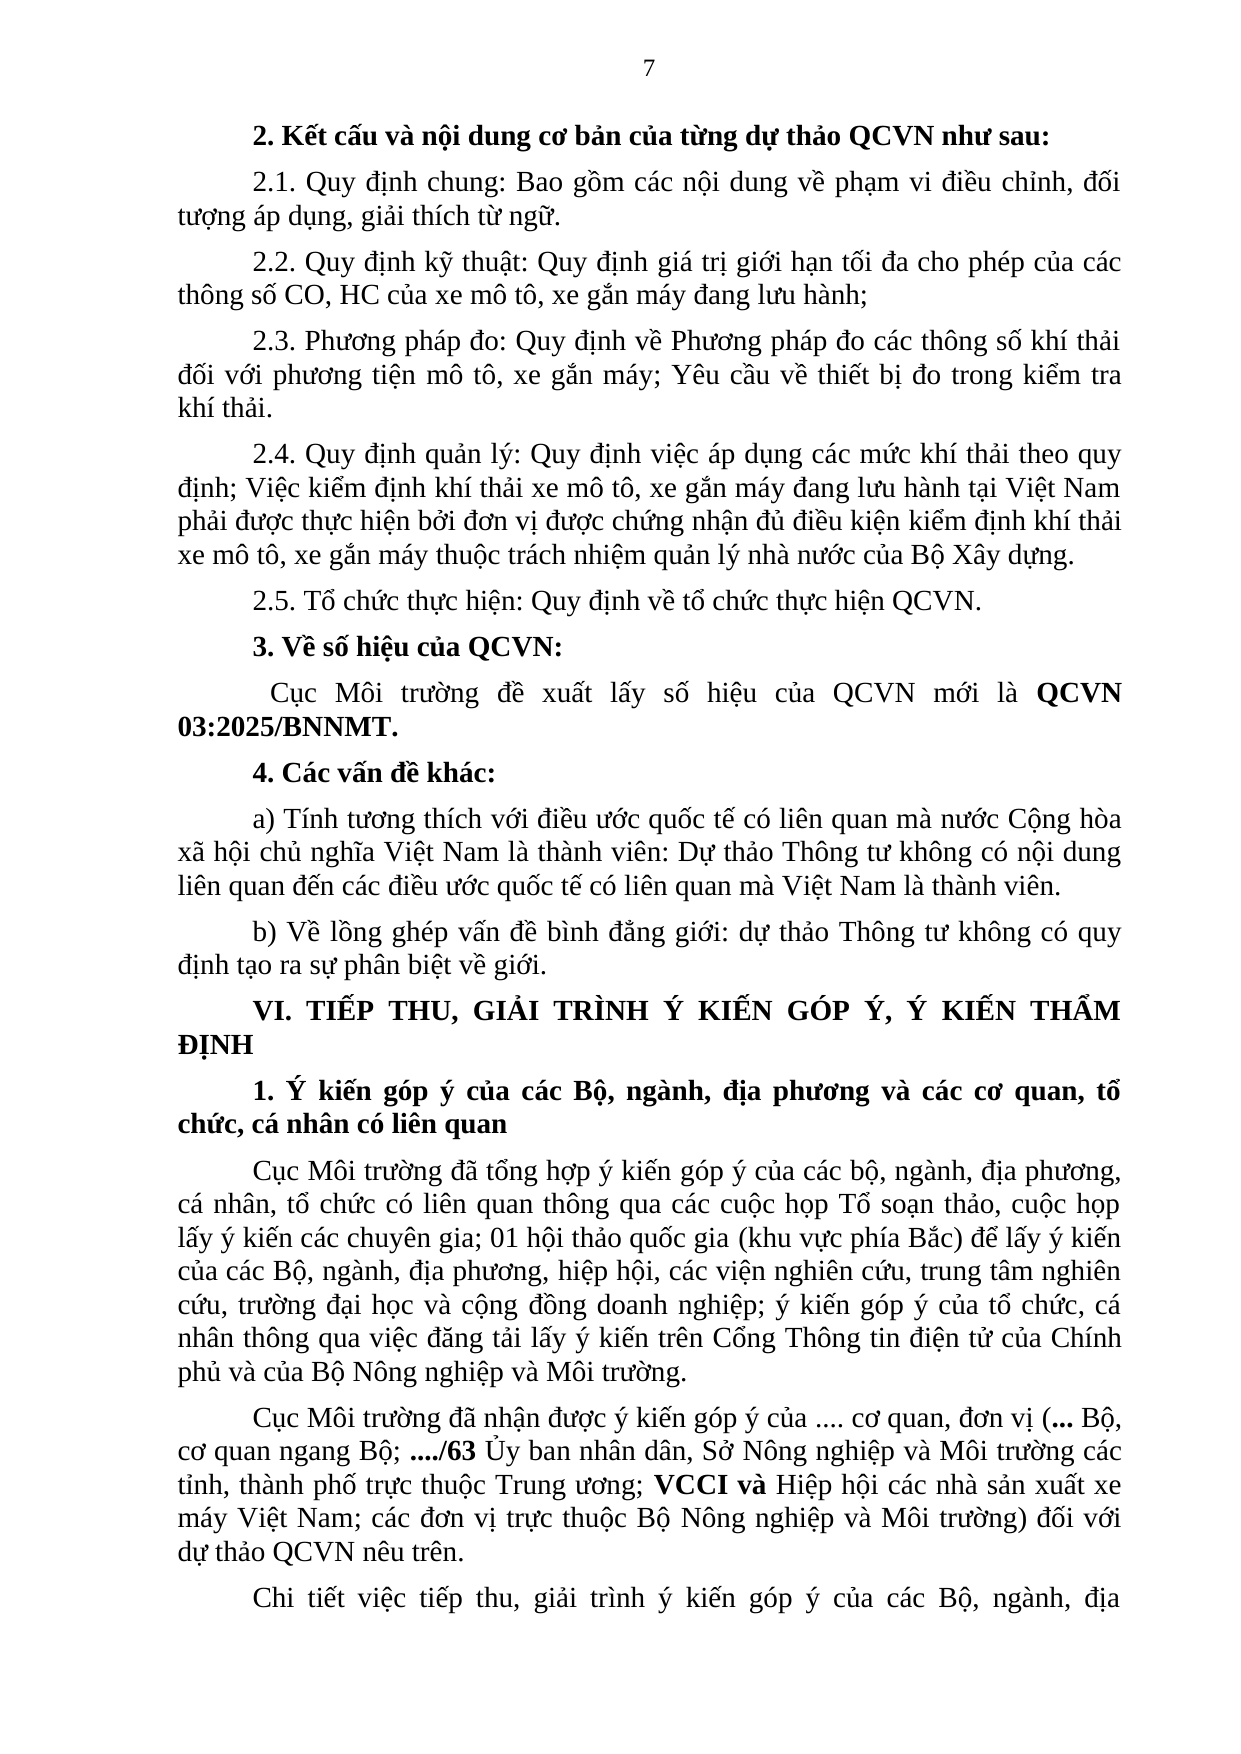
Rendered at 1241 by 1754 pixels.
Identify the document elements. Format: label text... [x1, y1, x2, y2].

text 4. Các vấn đề khác: [177, 755, 1122, 788]
text 3. Về số hiệu của QCVN: [177, 629, 1122, 663]
text Cục Môi trường đã tổng hợp ý kiến góp ý của các bộ, ngành, địa phương, cá nhân, tổ chức có liên quan thông qua các cuộc họp Tổ soạn thảo, cuộc họp lấy ý kiến các chuyên gia; 01 hội thảo quốc gia (khu vực phía Bắc) để lấy ý kiến của các Bộ, ngành, địa phương, hiệp hội, các viện nghiên cứu, trung tâm nghiên cứu, trường đại học và cộng đồng doanh nghiệp; ý kiến góp ý của tổ chức, cá nhân thông qua việc đăng tải lấy ý kiến trên Cổng Thông tin điện tử của Chính phủ và của Bộ Nông nghiệp và Môi trường. [177, 1153, 1122, 1387]
text 2.4. Quy định quản lý: Quy định việc áp dụng các mức khí thải theo quy định; Việc kiểm định khí thải xe mô tô, xe gắn máy đang lưu hành tại Việt Nam phải được thực hiện bởi đơn vị được chứng nhận đủ điều kiện kiểm định khí thải xe mô tô, xe gắn máy thuộc trách nhiệm quản lý nhà nước của Bộ Xây dựng. [177, 436, 1122, 571]
text Cục Môi trường đề xuất lấy số hiệu của QCVN mới là QCVN 03:2025/BNNMT. [177, 675, 1122, 742]
text a) Tính tương thích với điều ước quốc tế có liên quan mà nước Cộng hòa xã hội chủ nghĩa Việt Nam là thành viên: Dự thảo Thông tư không có nội dung liên quan đến các điều ước quốc tế có liên quan mà Việt Nam là thành viên. [177, 801, 1122, 901]
text Cục Môi trường đã nhận được ý kiến góp ý của .... cơ quan, đơn vị (... Bộ, cơ quan ngang Bộ; ..../63 Ủy ban nhân dân, Sở Nông nghiệp và Môi trường các tỉnh, thành phố trực thuộc Trung ương; VCCI và Hiệp hội các nhà sản xuất xe máy Việt Nam; các đơn vị trực thuộc Bộ Nông nghiệp và Môi trường) đối với dự thảo QCVN nêu trên. [177, 1400, 1122, 1568]
text VI. TIẾP THU, GIẢI TRÌNH Ý KIẾN GÓP Ý, Ý KIẾN THẨM ĐỊNH [177, 993, 1122, 1061]
text b) Về lồng ghép vấn đề bình đẳng giới: dự thảo Thông tư không có quy định tạo ra sự phân biệt về giới. [177, 914, 1122, 981]
text 2.2. Quy định kỹ thuật: Quy định giá trị giới hạn tối đa cho phép của các thông số CO, HC của xe mô tô, xe gắn máy đang lưu hành; [177, 244, 1122, 311]
text 2.1. Quy định chung: Bao gồm các nội dung về phạm vi điều chỉnh, đối tượng áp dụng, giải thích từ ngữ. [177, 164, 1122, 231]
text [177, 1580, 1122, 1614]
text 2. Kết cấu và nội dung cơ bản của từng dự thảo QCVN như sau: [177, 118, 1122, 152]
text 1. Ý kiến góp ý của các Bộ, ngành, địa phương và các cơ quan, tổ chức, cá nhân có liên quan [177, 1073, 1122, 1140]
text 2.3. Phương pháp đo: Quy định về Phương pháp đo các thông số khí thải đối với phương tiện mô tô, xe gắn máy; Yêu cầu về thiết bị đo trong kiểm tra khí thải. [177, 323, 1122, 424]
text 2.5. Tổ chức thực hiện: Quy định về tổ chức thực hiện QCVN. [177, 583, 1122, 617]
